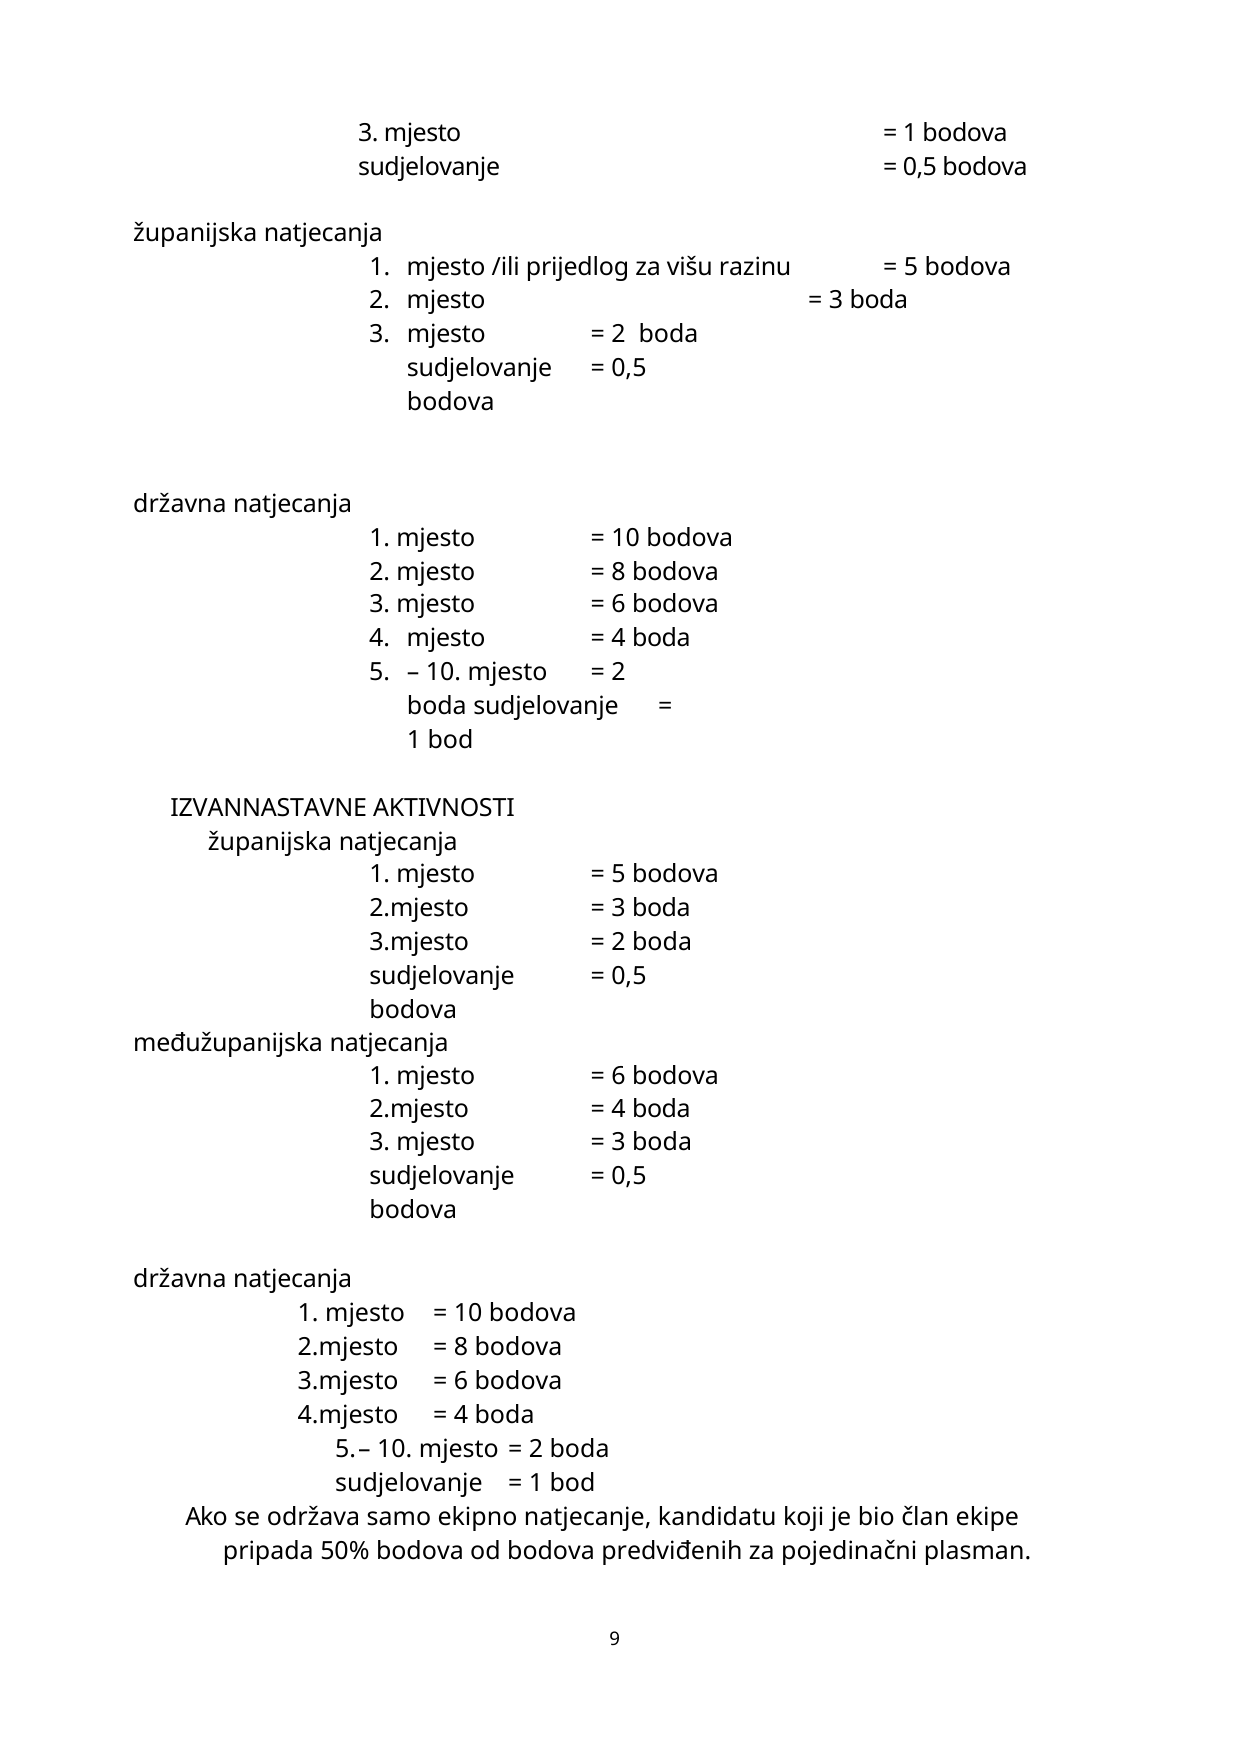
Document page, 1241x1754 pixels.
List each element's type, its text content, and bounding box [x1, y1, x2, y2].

list 3.mjesto = 6 bodova [297, 1362, 1107, 1396]
text 3. mjesto = 3 boda sudjelovanje = 0,5 bodova [369, 1124, 722, 1226]
list sudjelovanje = 0,5 bodova [223, 149, 1107, 183]
text 1. mjesto = 6 bodova [369, 1058, 1107, 1091]
list 2.mjesto = 8 bodova [297, 1328, 1107, 1362]
list mjesto = 4 boda [369, 619, 1107, 653]
list mjesto /ili prijedlog za višu razinu = 5 bodova [369, 248, 1107, 282]
list IZVANNASTAVNE AKTIVNOSTI [170, 789, 558, 824]
text 2.mjesto = 3 boda [369, 889, 1107, 923]
text Ako se održava samo ekipno natjecanje, kandidatu koji je bio član ekipe pripada 50% bodova od bodova predviđenih za pojedinačni plasman. [185, 1499, 1092, 1567]
list 3. mjesto = 1 bodova [223, 114, 1107, 149]
text međužupanijska natjecanja [133, 1026, 1107, 1058]
list – 10. mjesto = 2 boda sudjelovanje = 1 bod [369, 653, 678, 756]
list sudjelovanje = 1 bod [335, 1464, 1107, 1499]
list 5. – 10. mjesto = 2 boda [335, 1431, 1107, 1464]
text 3.mjesto = 2 boda sudjelovanje = 0,5 bodova [369, 923, 722, 1026]
text 2.mjesto = 4 boda [369, 1091, 1107, 1124]
text županijska natjecanja [133, 216, 1107, 248]
text 1. mjesto = 5 bodova [369, 856, 1107, 889]
text 1. mjesto = 10 bodova [369, 519, 1107, 554]
text 3. mjesto = 6 bodova [369, 586, 1107, 619]
list županijska natjecanja [208, 824, 557, 856]
list 4.mjesto = 4 boda [297, 1396, 1107, 1431]
list mjesto = 3 boda [369, 282, 1107, 315]
list mjesto = 2 boda [369, 315, 722, 349]
list sudjelovanje = 0,5 bodova [407, 349, 722, 417]
text državna natjecanja [133, 486, 1107, 519]
text 2. mjesto = 8 bodova [369, 554, 1107, 586]
list 1. mjesto = 10 bodova [297, 1294, 1107, 1328]
text državna natjecanja [133, 1260, 1107, 1294]
